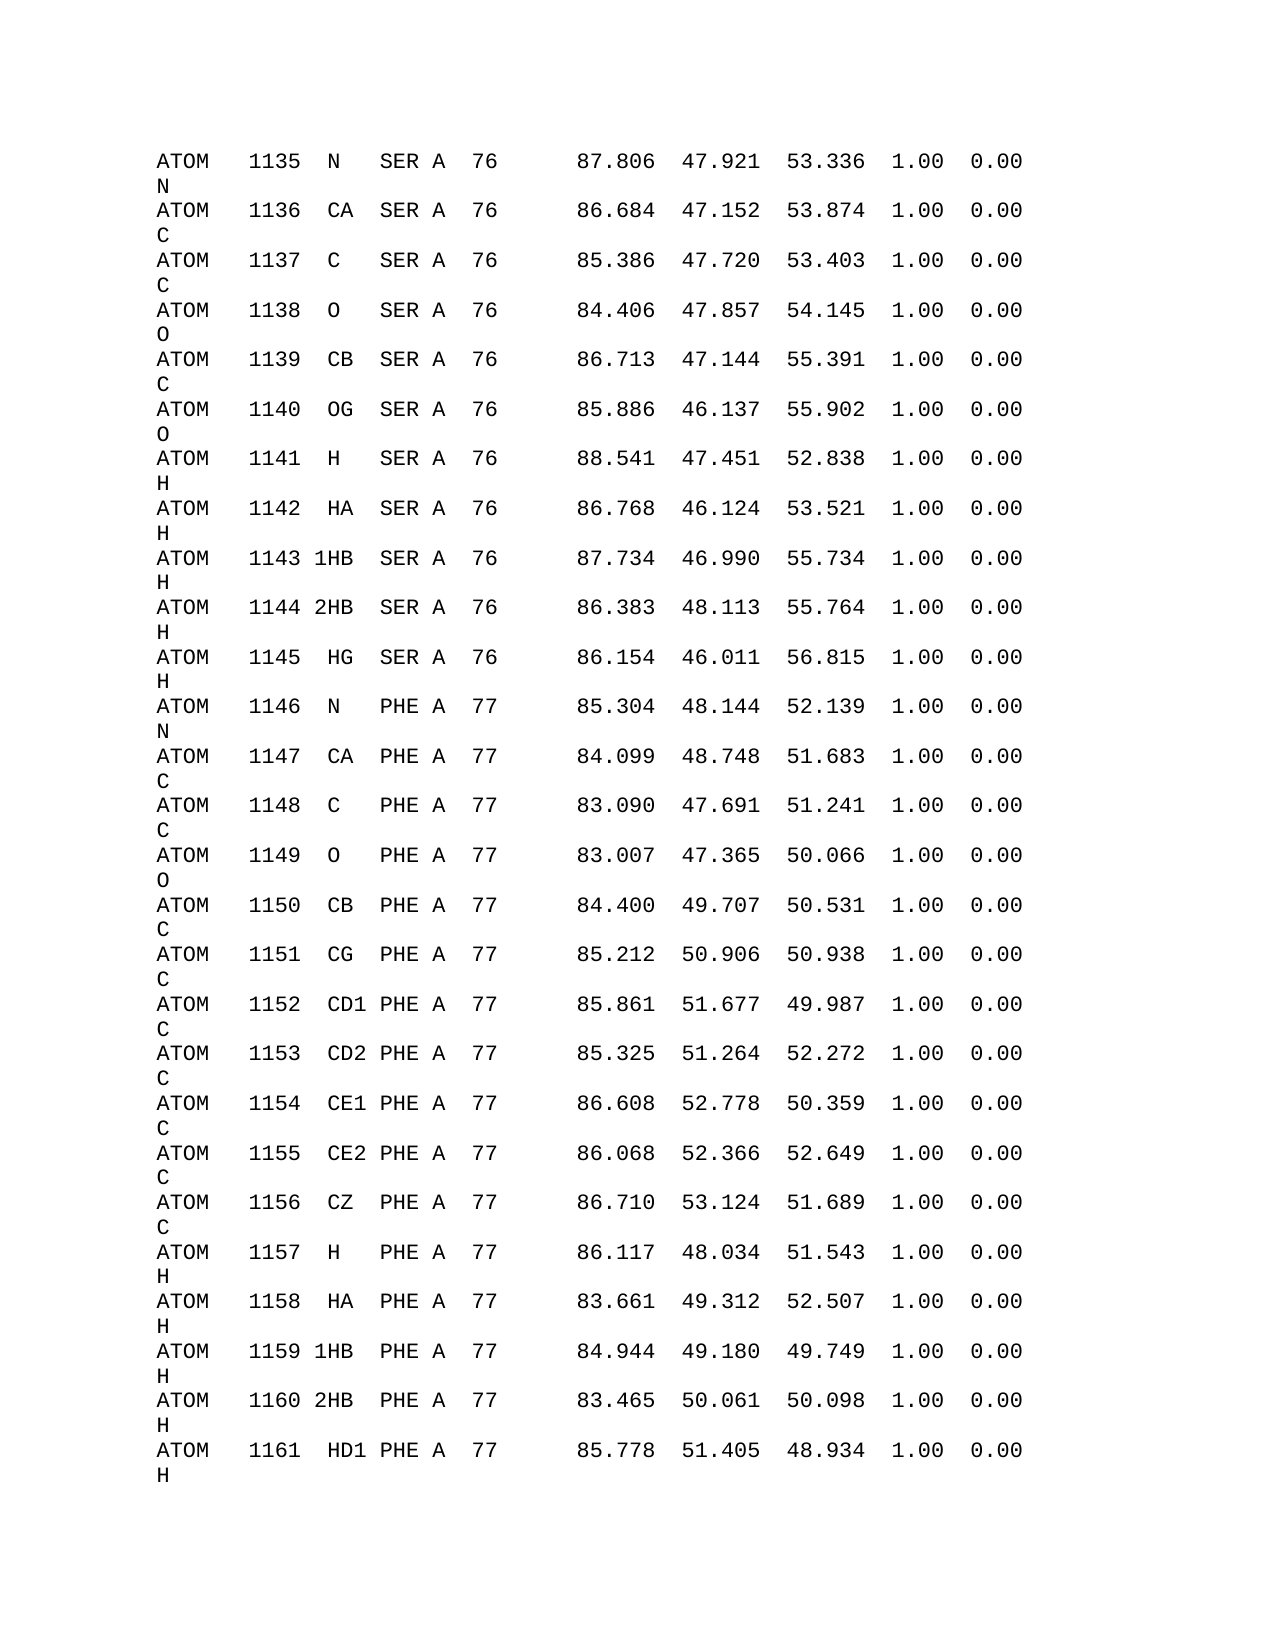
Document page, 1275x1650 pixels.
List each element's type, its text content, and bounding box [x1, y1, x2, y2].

text ATOM 1160 2HB PHE A 77 83.465 50.061 50.098 1.00 0.00 H [156, 1389, 1118, 1439]
text ATOM 1144 2HB SER A 76 86.383 48.113 55.764 1.00 0.00 H [156, 596, 1118, 646]
text ATOM 1140 OG SER A 76 85.886 46.137 55.902 1.00 0.00 O [156, 398, 1118, 447]
text ATOM 1135 N SER A 76 87.806 47.921 53.336 1.00 0.00 N [156, 150, 1118, 199]
text ATOM 1151 CG PHE A 77 85.212 50.906 50.938 1.00 0.00 C [156, 943, 1118, 993]
text ATOM 1141 H SER A 76 88.541 47.451 52.838 1.00 0.00 H [156, 447, 1118, 497]
text ATOM 1161 HD1 PHE A 77 85.778 51.405 48.934 1.00 0.00 H [156, 1439, 1118, 1489]
text ATOM 1150 CB PHE A 77 84.400 49.707 50.531 1.00 0.00 C [156, 894, 1118, 943]
text ATOM 1152 CD1 PHE A 77 85.861 51.677 49.987 1.00 0.00 C [156, 993, 1118, 1042]
text ATOM 1148 C PHE A 77 83.090 47.691 51.241 1.00 0.00 C [156, 794, 1118, 844]
text ATOM 1136 CA SER A 76 86.684 47.152 53.874 1.00 0.00 C [156, 199, 1118, 249]
text ATOM 1159 1HB PHE A 77 84.944 49.180 49.749 1.00 0.00 H [156, 1340, 1118, 1389]
text ATOM 1139 CB SER A 76 86.713 47.144 55.391 1.00 0.00 C [156, 348, 1118, 398]
text ATOM 1156 CZ PHE A 77 86.710 53.124 51.689 1.00 0.00 C [156, 1191, 1118, 1241]
text ATOM 1147 CA PHE A 77 84.099 48.748 51.683 1.00 0.00 C [156, 745, 1118, 794]
text ATOM 1146 N PHE A 77 85.304 48.144 52.139 1.00 0.00 N [156, 695, 1118, 745]
text ATOM 1145 HG SER A 76 86.154 46.011 56.815 1.00 0.00 H [156, 646, 1118, 695]
text ATOM 1138 O SER A 76 84.406 47.857 54.145 1.00 0.00 O [156, 299, 1118, 348]
text ATOM 1142 HA SER A 76 86.768 46.124 53.521 1.00 0.00 H [156, 497, 1118, 547]
text ATOM 1137 C SER A 76 85.386 47.720 53.403 1.00 0.00 C [156, 249, 1118, 299]
text ATOM 1154 CE1 PHE A 77 86.608 52.778 50.359 1.00 0.00 C [156, 1092, 1118, 1142]
text ATOM 1149 O PHE A 77 83.007 47.365 50.066 1.00 0.00 O [156, 844, 1118, 894]
text ATOM 1153 CD2 PHE A 77 85.325 51.264 52.272 1.00 0.00 C [156, 1042, 1118, 1092]
text ATOM 1143 1HB SER A 76 87.734 46.990 55.734 1.00 0.00 H [156, 547, 1118, 596]
text ATOM 1157 H PHE A 77 86.117 48.034 51.543 1.00 0.00 H [156, 1241, 1118, 1290]
text ATOM 1158 HA PHE A 77 83.661 49.312 52.507 1.00 0.00 H [156, 1290, 1118, 1340]
text ATOM 1155 CE2 PHE A 77 86.068 52.366 52.649 1.00 0.00 C [156, 1142, 1118, 1191]
